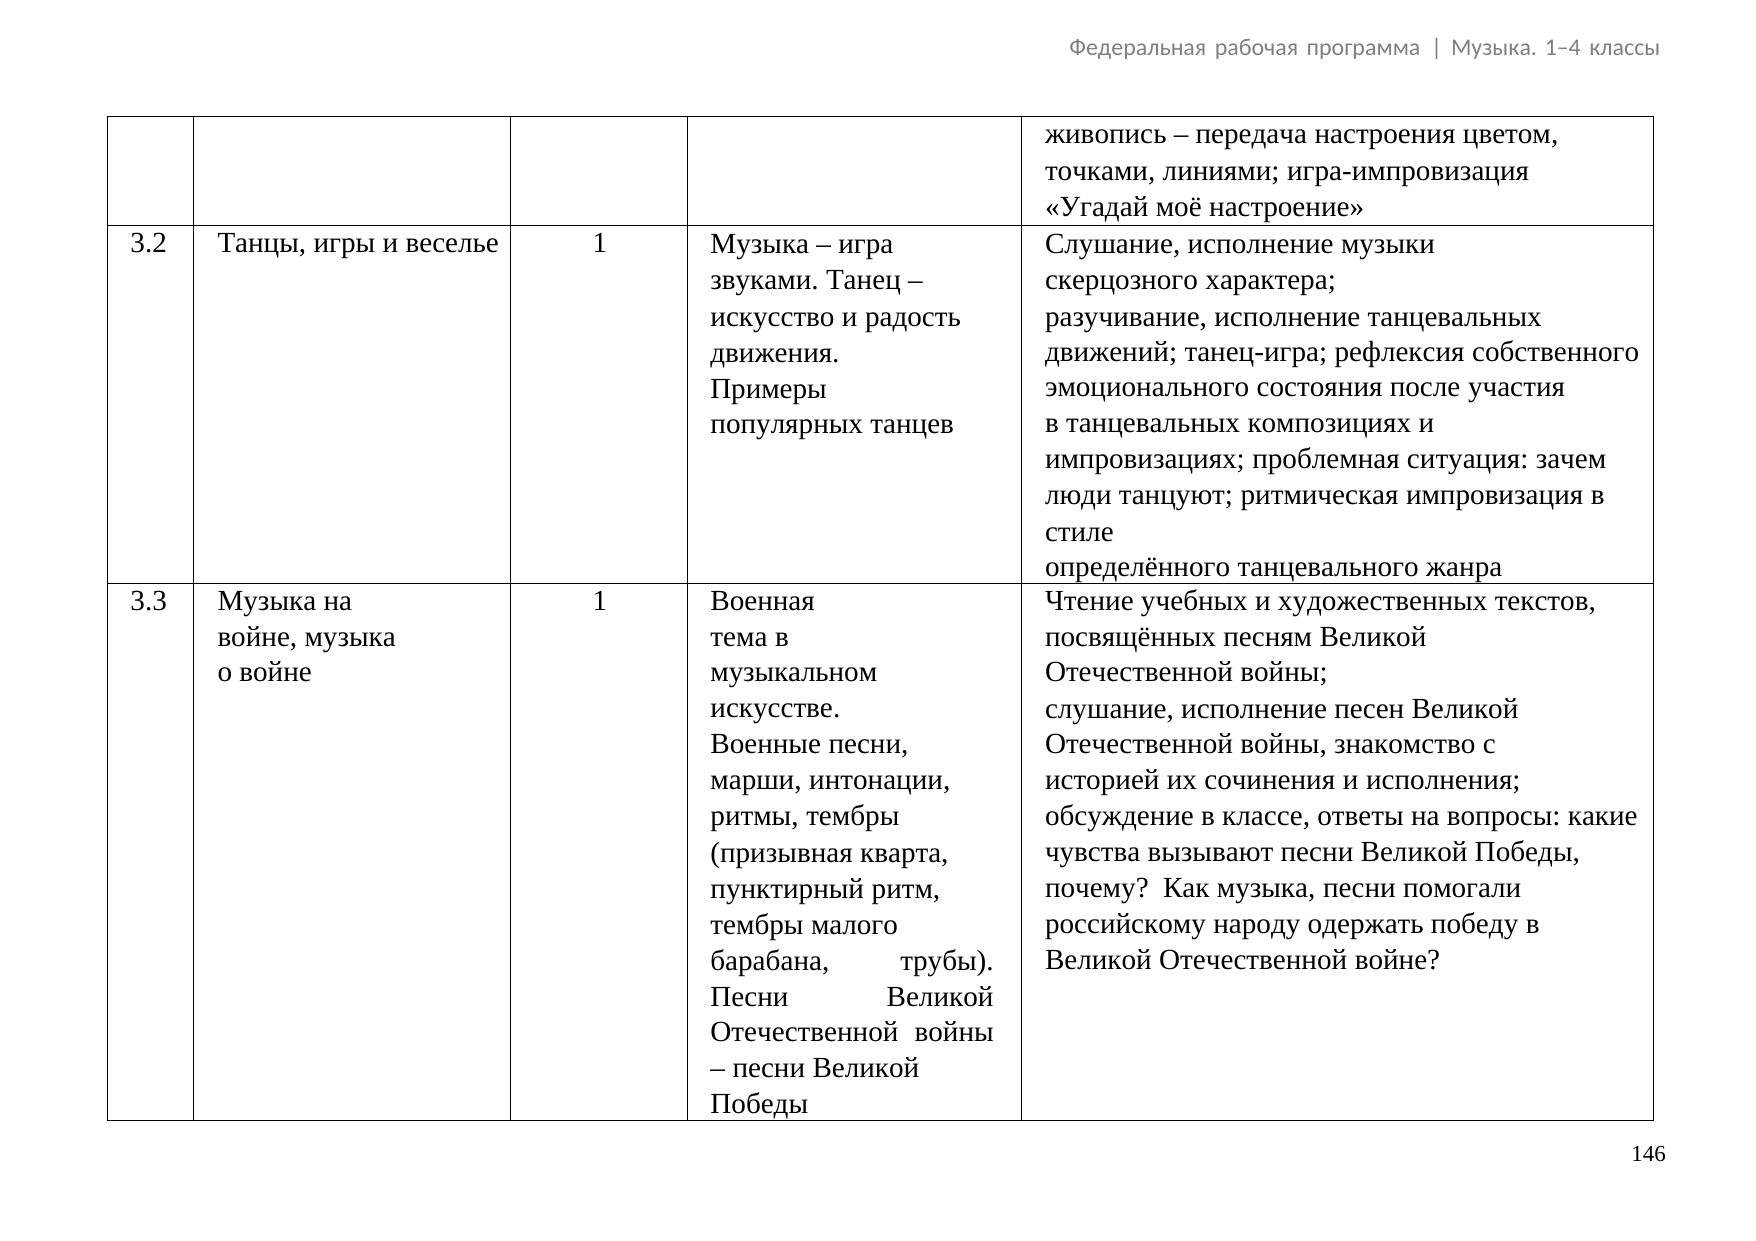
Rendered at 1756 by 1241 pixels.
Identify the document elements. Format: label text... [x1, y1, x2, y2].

table_cell Слушание, исполнение музыки скерцозного характера; разучивание, исполнение танцевальных движений; танец-игра; рефлексия собственного эмоционального состояния после участия в танцевальных композициях и импровизациях; проблемная ситуация: зачем люди танцуют; ритмическая импровизация в стиле определённого танцевального жанра [1022, 226, 1653, 582]
table_header [511, 117, 687, 225]
table_cell 1 [511, 584, 687, 1120]
table_cell 1 [511, 226, 687, 582]
table_header [108, 117, 193, 225]
table_header [688, 117, 1021, 225]
table_cell 3.3 [108, 584, 193, 1120]
table_cell Музыка – игра звуками. Танец – искусство и радость движения. Примеры популярных танцев [688, 226, 1021, 582]
table_cell Военная тема в музыкальном искусстве. Военные песни, марши, интонации, ритмы, тембры (призывная кварта, пунктирный ритм, тембры малого барабана, трубы). Песни Великой Отечественной войны – песни Великой Победы [688, 584, 1021, 1120]
table_cell Танцы, игры и веселье [194, 226, 510, 582]
table_cell 3.2 [108, 226, 193, 582]
table_header [194, 117, 510, 225]
table_header живопись – передача настроения цветом, точками, линиями; игра-импровизация «Угадай моё настроение» [1022, 117, 1653, 225]
table_cell Музыка на войне, музыка о войне [194, 584, 510, 1120]
table_cell Чтение учебных и художественных текстов, посвящённых песням Великой Отечественной войны; слушание, исполнение песен Великой Отечественной войны, знакомство с историей их сочинения и исполнения; обсуждение в классе, ответы на вопросы: какие чувства вызывают песни Великой Победы, почему? Как музыка, песни помогали российскому народу одержать победу в Великой Отечественной войне? [1022, 584, 1653, 1120]
